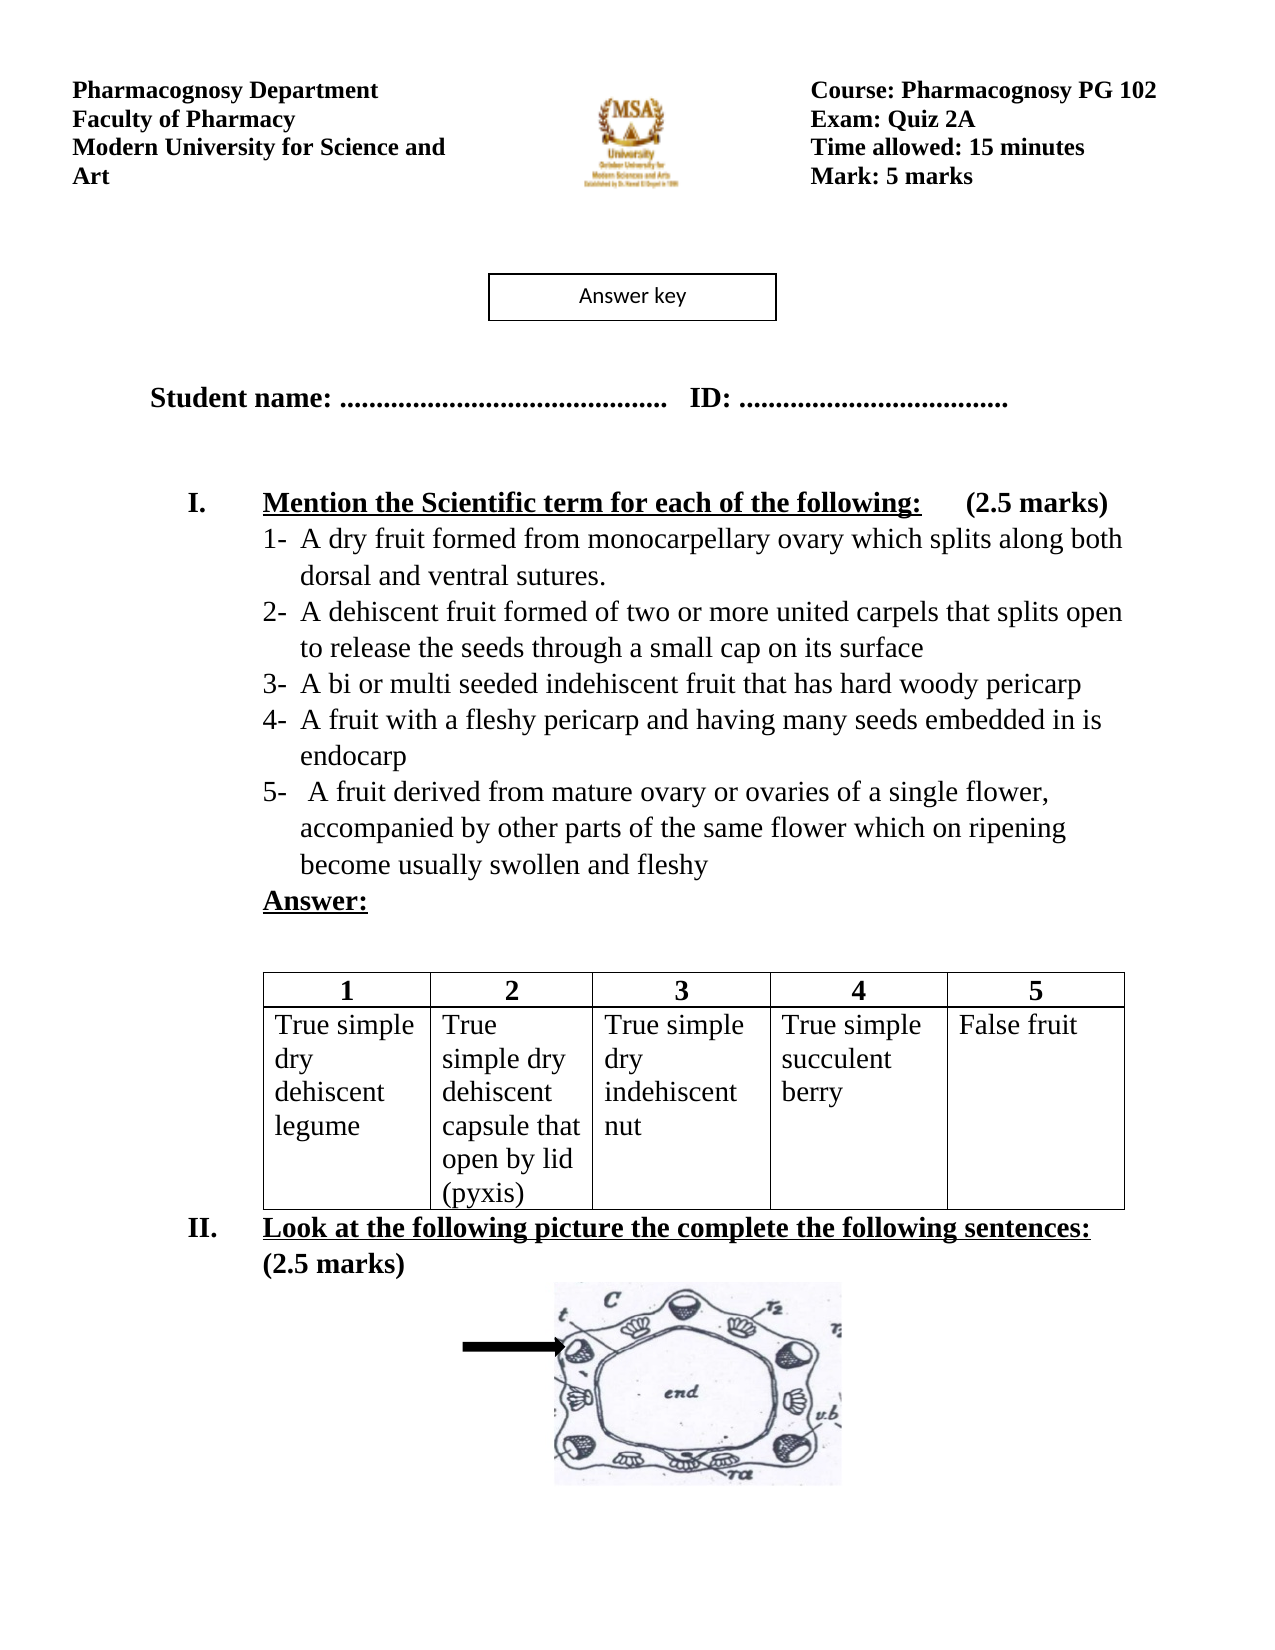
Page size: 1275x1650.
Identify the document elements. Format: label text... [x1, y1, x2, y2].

list Mention the Scientific term for each of the following: (2.5 marks) [187, 485, 1125, 519]
table_cell True simple dry dehiscent legume [264, 1008, 430, 1209]
list Look at the following picture the complete the following sentences: [187, 1210, 1125, 1243]
list A dry fruit formed from monocarpellary ovary which splits along both dorsal and ventral sutures. [262, 521, 1125, 591]
list A bi or multi seeded indehiscent fruit that has hard woody pericarp [262, 666, 1125, 699]
text Student name: ............................................. ID: ..................................... [150, 380, 1125, 413]
list A fruit with a fleshy pericarp and having many seeds embedded in is endocarp [262, 702, 1125, 772]
list A dehiscent fruit formed of two or more united carpels that splits open to release the seeds through a small cap on its surface [262, 594, 1125, 663]
table_cell True simple dry dehiscent capsule that open by lid (pyxis) [431, 1008, 592, 1209]
table_header 4 [771, 973, 947, 1006]
list (2.5 marks) [262, 1246, 1125, 1279]
list Answer: [262, 883, 1125, 916]
picture [545, 1282, 843, 1487]
list A fruit derived from mature ovary or ovaries of a single flower, accompanied by other parts of the same flower which on ripening become usually swollen and fleshy [262, 774, 1125, 880]
table_cell True simple succulent berry [771, 1008, 947, 1209]
table_cell True simple dry indehiscent nut [593, 1008, 770, 1209]
picture [541, 75, 732, 237]
table_cell False fruit [948, 1008, 1124, 1209]
table_header 3 [593, 973, 770, 1006]
table_header 2 [431, 973, 592, 1006]
table_header 5 [948, 973, 1124, 1006]
table_header 1 [264, 973, 430, 1006]
